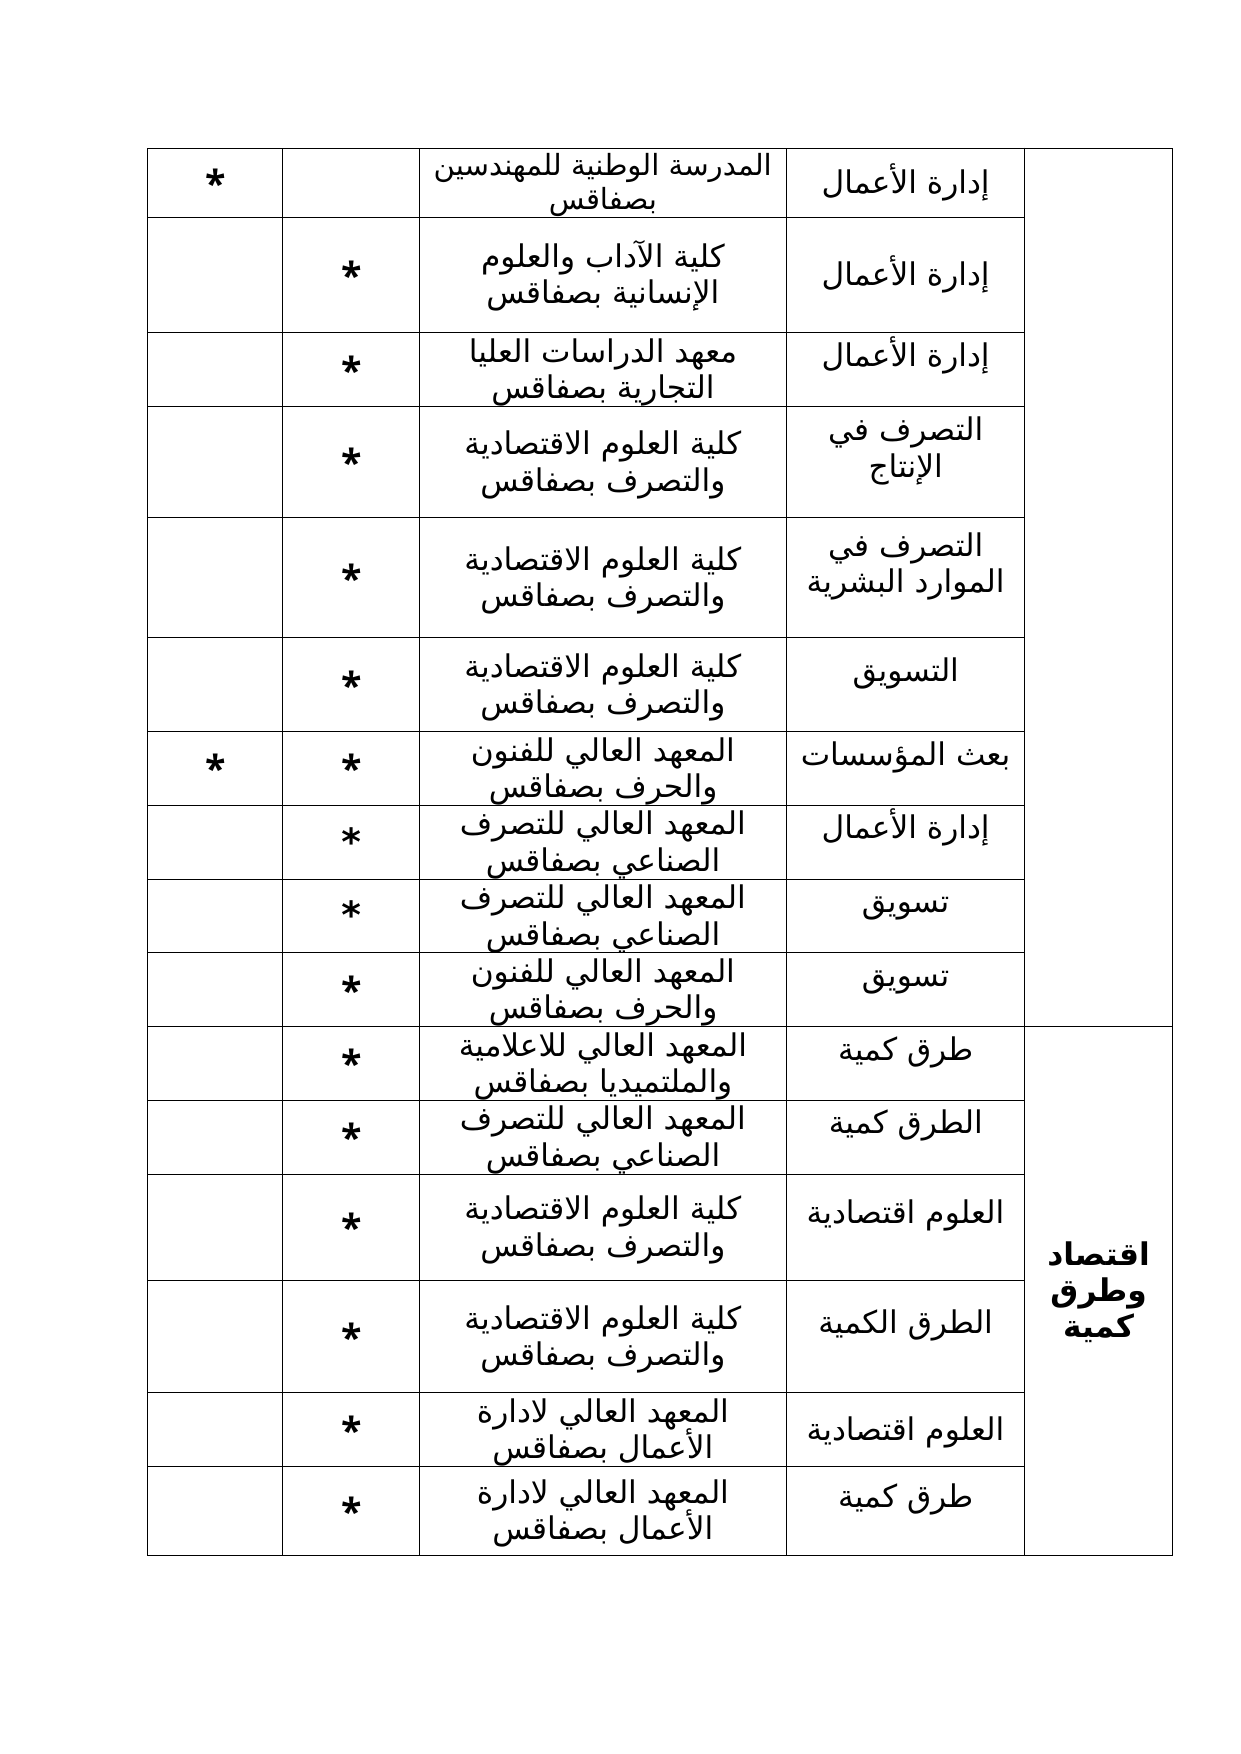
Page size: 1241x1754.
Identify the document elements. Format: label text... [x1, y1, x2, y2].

table_cell [148, 880, 282, 952]
table_cell المعهد العالي للتصرف الصناعي بصفاقس [420, 1101, 786, 1173]
table_cell * [283, 953, 419, 1026]
table_cell [148, 1175, 282, 1280]
table_cell [148, 518, 282, 637]
table_cell المعهد العالي للتصرف الصناعي بصفاقس [420, 806, 786, 878]
table_cell تسويق [787, 953, 1024, 1026]
table_cell * [283, 1101, 419, 1173]
table_cell [148, 638, 282, 731]
table_cell * [283, 333, 419, 406]
table_cell إدارة الأعمال [787, 806, 1024, 878]
table_cell [148, 1467, 282, 1554]
table_cell المدرسة الوطنية للمهندسين بصفاقس [420, 149, 786, 217]
table_cell كلية العلوم الاقتصادية والتصرف بصفاقس [420, 1175, 786, 1280]
table_cell المعهد العالي لادارة الأعمال بصفاقس [420, 1393, 786, 1466]
table_cell [148, 218, 282, 332]
table_cell * [283, 218, 419, 332]
table_cell طرق كمية [787, 1027, 1024, 1100]
table_cell الطرق كمية [787, 1101, 1024, 1173]
table_cell التصرف في الموارد البشرية [787, 518, 1024, 637]
table_cell [148, 1281, 282, 1392]
table_cell كلية العلوم الاقتصادية والتصرف بصفاقس [420, 638, 786, 731]
table_cell كلية العلوم الاقتصادية والتصرف بصفاقس [420, 518, 786, 637]
table_cell [148, 953, 282, 1026]
table_cell [148, 1101, 282, 1173]
table_cell [148, 806, 282, 878]
table_cell * [283, 1467, 419, 1554]
table_cell المعهد العالي للفنون والحرف بصفاقس [420, 953, 786, 1026]
table_cell تسويق [787, 880, 1024, 952]
table_cell * [283, 1175, 419, 1280]
table_cell [148, 333, 282, 406]
table_cell التصرف في الإنتاج [787, 407, 1024, 517]
table_cell كلية الآداب والعلوم الإنسانية بصفاقس [420, 218, 786, 332]
table_cell كلية العلوم الاقتصادية والتصرف بصفاقس [420, 1281, 786, 1392]
table_cell الطرق الكمية [787, 1281, 1024, 1392]
table_cell إدارة الأعمال [787, 149, 1024, 217]
table_cell اقتصاد وطرق كمية [1025, 1027, 1172, 1554]
table_cell * [283, 407, 419, 517]
table_cell إدارة الأعمال [787, 218, 1024, 332]
table_cell المعهد العالي لادارة الأعمال بصفاقس [420, 1467, 786, 1554]
table_cell العلوم اقتصادية [787, 1175, 1024, 1280]
table_cell [148, 407, 282, 517]
table_cell * [283, 806, 419, 878]
table_cell المعهد العالي للتصرف الصناعي بصفاقس [420, 880, 786, 952]
table_cell [283, 149, 419, 217]
table_cell * [283, 1281, 419, 1392]
table_cell بعث المؤسسات [787, 732, 1024, 805]
table_cell * [283, 1027, 419, 1100]
table_cell إدارة الأعمال [787, 333, 1024, 406]
table_cell المعهد العالي للاعلامية والملتميديا بصفاقس [420, 1027, 786, 1100]
table_cell * [148, 732, 282, 805]
table_cell التسويق [787, 638, 1024, 731]
table_cell معهد الدراسات العليا التجارية بصفاقس [420, 333, 786, 406]
table_cell العلوم اقتصادية [787, 1393, 1024, 1466]
table_cell * [283, 732, 419, 805]
table_cell * [283, 880, 419, 952]
table_cell المعهد العالي للفنون والحرف بصفاقس [420, 732, 786, 805]
table_cell كلية العلوم الاقتصادية والتصرف بصفاقس [420, 407, 786, 517]
table_cell * [148, 149, 282, 217]
table_cell * [283, 518, 419, 637]
table_cell [148, 1027, 282, 1100]
table_cell [148, 1393, 282, 1466]
table_cell * [283, 1393, 419, 1466]
table_cell * [283, 638, 419, 731]
table_cell طرق كمية [787, 1467, 1024, 1554]
